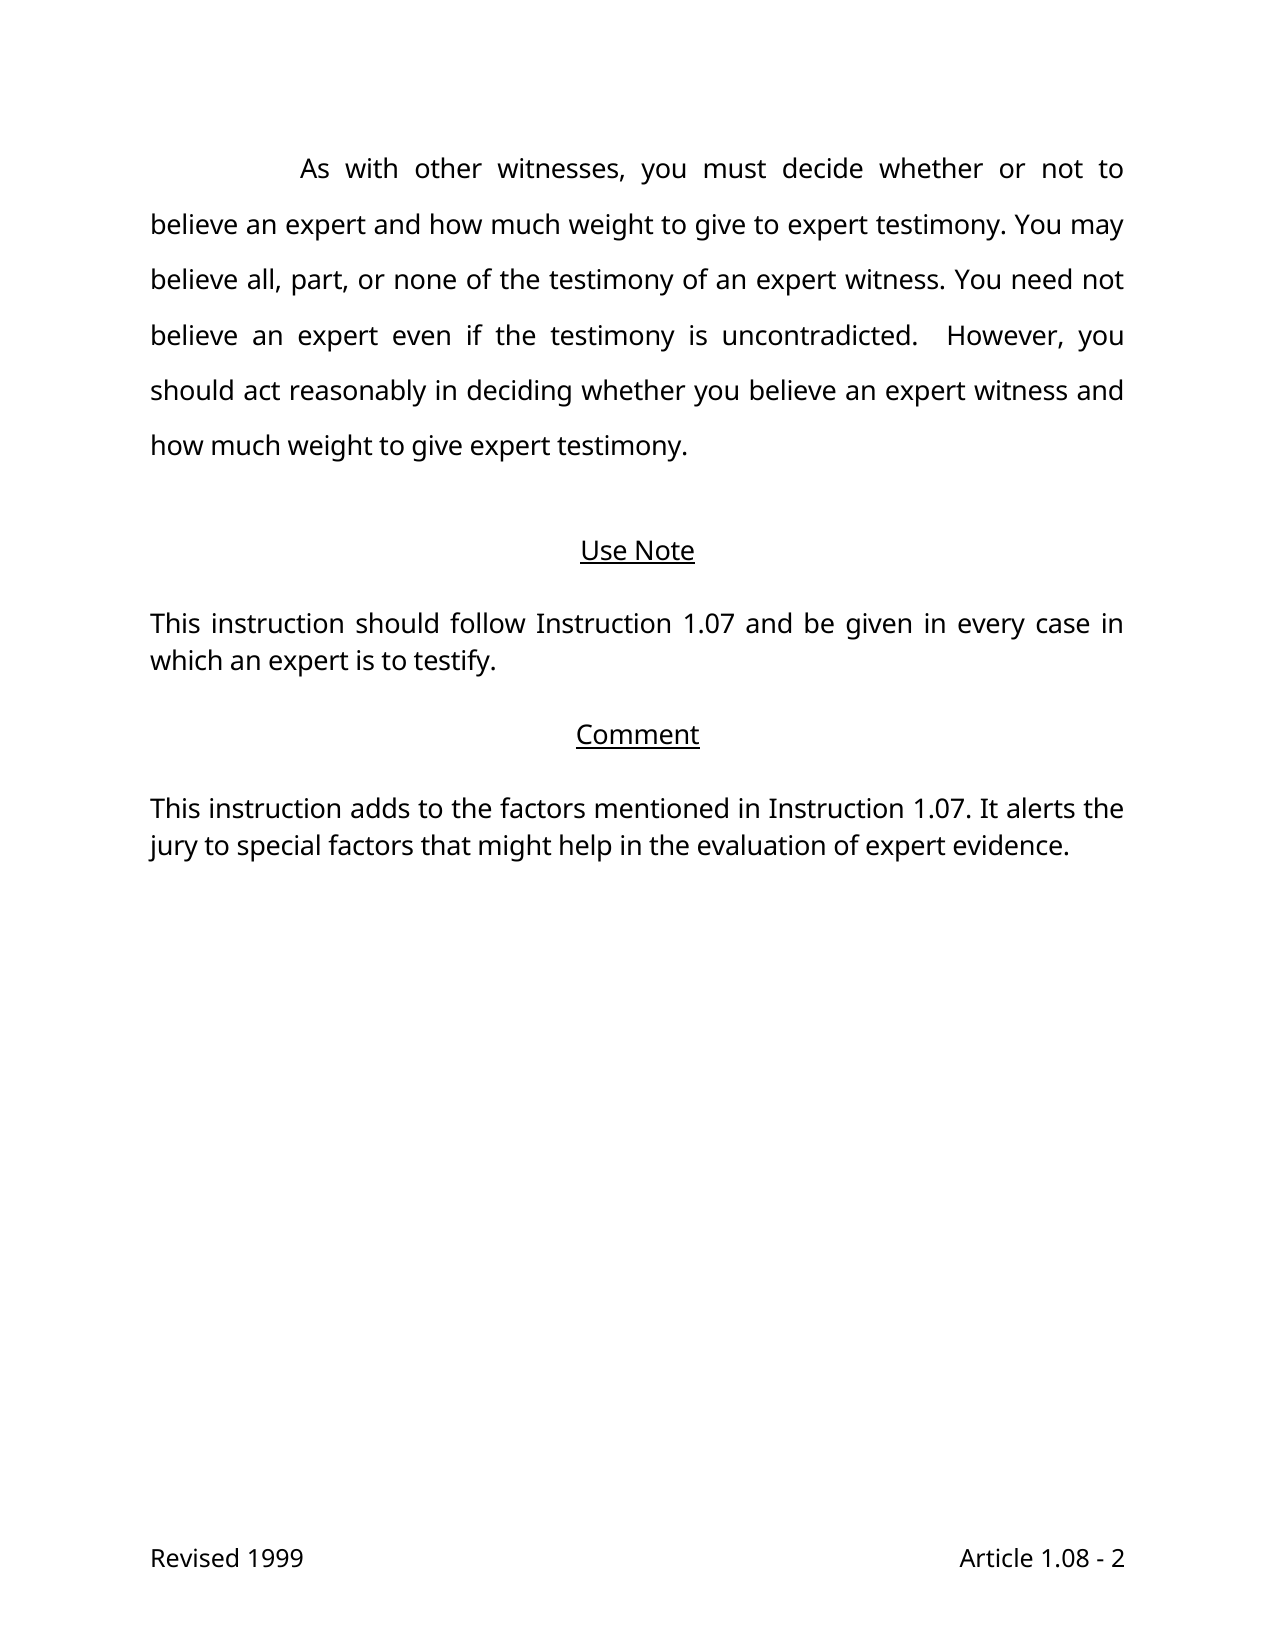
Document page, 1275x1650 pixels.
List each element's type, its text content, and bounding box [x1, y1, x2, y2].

text Comment [150, 716, 1125, 752]
text This instruction adds to the factors mentioned in Instruction 1.07. It alerts the jury to special factors that might help in the evaluation of expert evidence. [150, 789, 1125, 863]
text Use Note [150, 531, 1125, 568]
text As with other witnesses, you must decide whether or not to believe an expert and how much weight to give to expert testimony. You may believe all, part, or none of the testimony of an expert witness. You need not believe an expert even if the testimony is uncontradicted. However, you should act reasonably in deciding whether you believe an expert witness and how much weight to give expert testimony. [150, 150, 1125, 463]
text This instruction should follow Instruction 1.07 and be given in every case in which an expert is to testify. [150, 605, 1125, 679]
